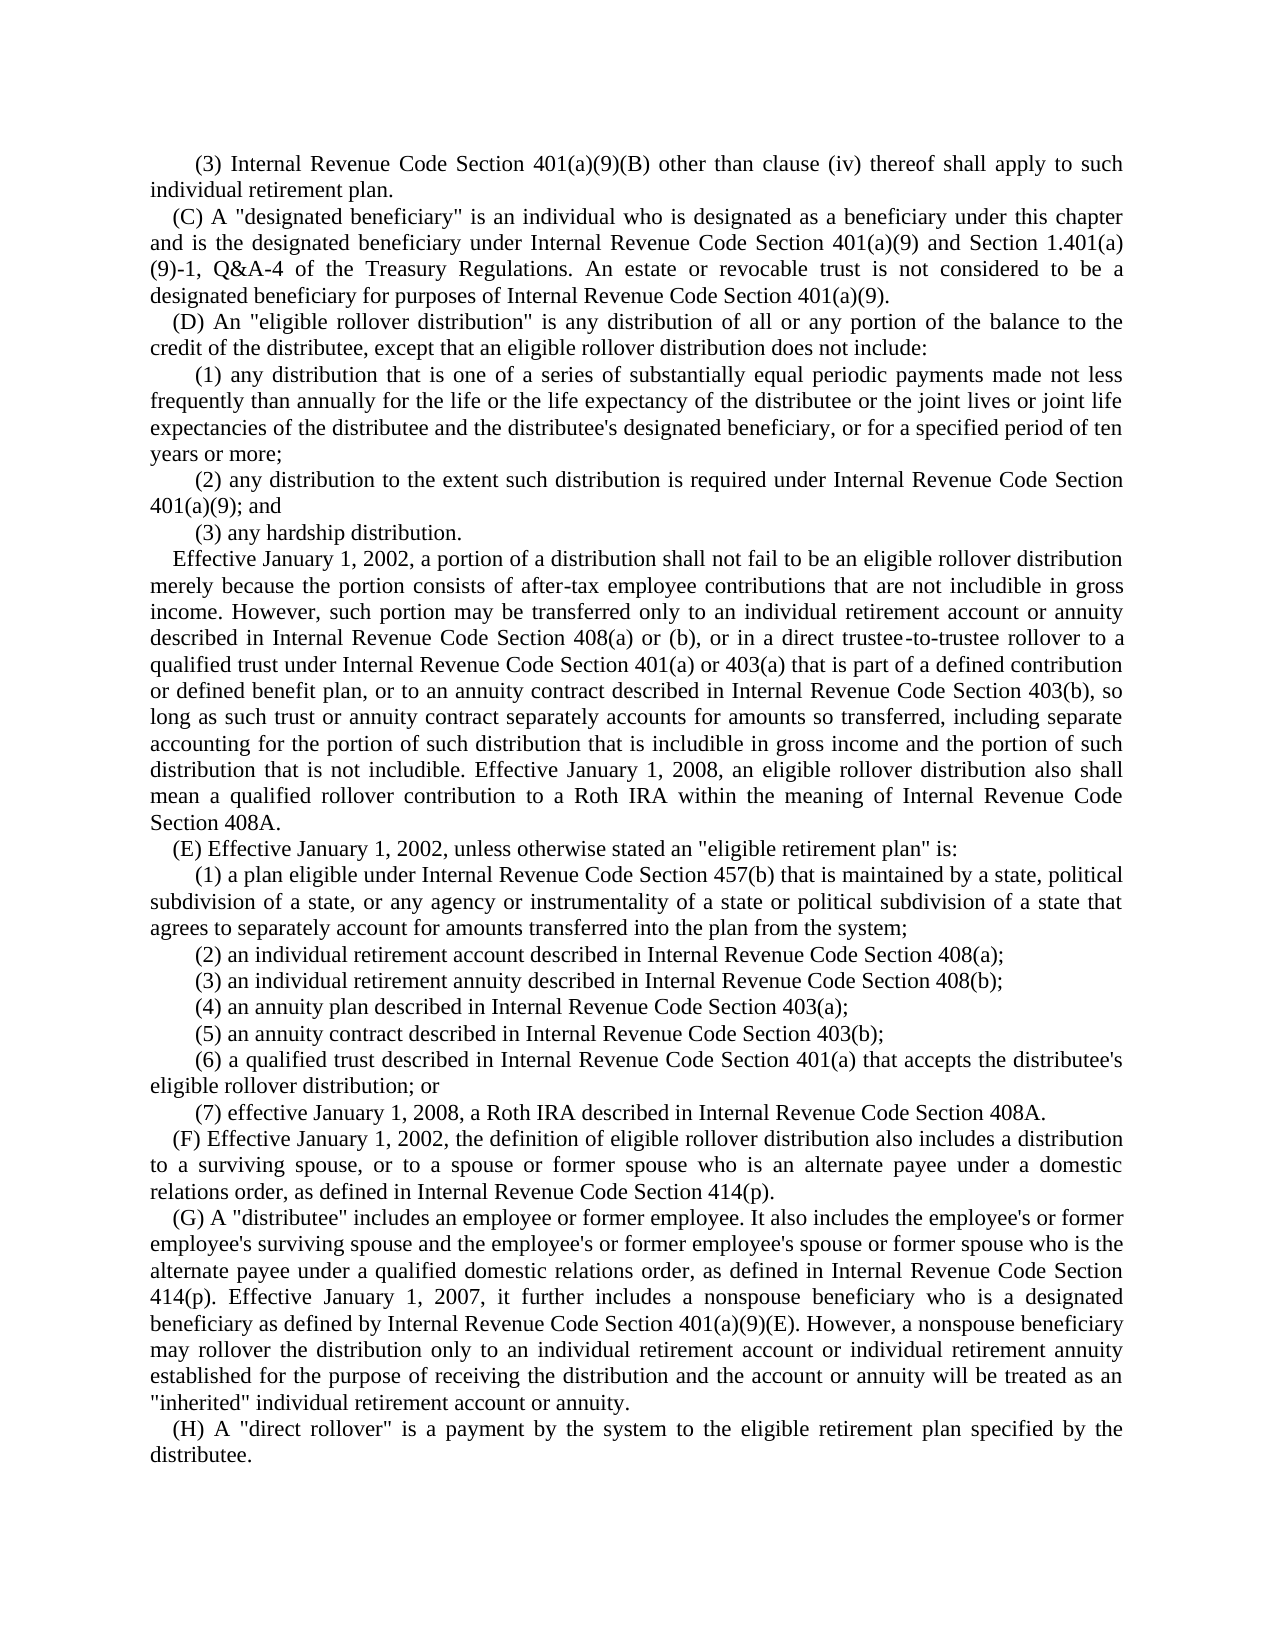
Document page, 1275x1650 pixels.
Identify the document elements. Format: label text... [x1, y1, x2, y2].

text (G) A "distributee" includes an employee or former employee. It also includes the employee's or former employee's surviving spouse and the employee's or former employee's spouse or former spouse who is the alternate payee under a qualified domestic relations order, as defined in Internal Revenue Code Section 414(p). Effective January 1, 2007, it further includes a nonspouse beneficiary who is a designated beneficiary as defined by Internal Revenue Code Section 401(a)(9)(E). However, a nonspouse beneficiary may rollover the distribution only to an individual retirement account or individual retirement annuity established for the purpose of receiving the distribution and the account or annuity will be treated as an "inherited" individual retirement account or annuity. [150, 1204, 1125, 1415]
text (E) Effective January 1, 2002, unless otherwise stated an "eligible retirement plan" is: [150, 835, 1125, 862]
text (2) an individual retirement account described in Internal Revenue Code Section 408(a); [150, 941, 1125, 967]
text (6) a qualified trust described in Internal Revenue Code Section 401(a) that accepts the distributee's eligible rollover distribution; or [150, 1046, 1125, 1099]
text (4) an annuity plan described in Internal Revenue Code Section 403(a); [150, 993, 1125, 1020]
text (3) an individual retirement annuity described in Internal Revenue Code Section 408(b); [150, 967, 1125, 993]
text (3) Internal Revenue Code Section 401(a)(9)(B) other than clause (iv) thereof shall apply to such individual retirement plan. [150, 150, 1125, 203]
text (7) effective January 1, 2008, a Roth IRA described in Internal Revenue Code Section 408A. [150, 1099, 1125, 1125]
text Effective January 1, 2002, a portion of a distribution shall not fail to be an eligible rollover distribution merely because the portion consists of after-tax employee contributions that are not includible in gross income. However, such portion may be transferred only to an individual retirement account or annuity described in Internal Revenue Code Section 408(a) or (b), or in a direct trustee-to-trustee rollover to a qualified trust under Internal Revenue Code Section 401(a) or 403(a) that is part of a defined contribution or defined benefit plan, or to an annuity contract described in Internal Revenue Code Section 403(b), so long as such trust or annuity contract separately accounts for amounts so transferred, including separate accounting for the portion of such distribution that is includible in gross income and the portion of such distribution that is not includible. Effective January 1, 2008, an eligible rollover distribution also shall mean a qualified rollover contribution to a Roth IRA within the meaning of Internal Revenue Code Section 408A. [150, 545, 1125, 835]
text (H) A "direct rollover" is a payment by the system to the eligible retirement plan specified by the distributee. [150, 1415, 1125, 1468]
text (D) An "eligible rollover distribution" is any distribution of all or any portion of the balance to the credit of the distributee, except that an eligible rollover distribution does not include: [150, 308, 1125, 361]
text (3) any hardship distribution. [150, 519, 1125, 545]
text (1) any distribution that is one of a series of substantially equal periodic payments made not less frequently than annually for the life or the life expectancy of the distributee or the joint lives or joint life expectancies of the distributee and the distributee's designated beneficiary, or for a specified period of ten years or more; [150, 361, 1125, 466]
text (2) any distribution to the extent such distribution is required under Internal Revenue Code Section 401(a)(9); and [150, 466, 1125, 519]
text (1) a plan eligible under Internal Revenue Code Section 457(b) that is maintained by a state, political subdivision of a state, or any agency or instrumentality of a state or political subdivision of a state that agrees to separately account for amounts transferred into the plan from the system; [150, 862, 1125, 941]
text (C) A "designated beneficiary" is an individual who is designated as a beneficiary under this chapter and is the designated beneficiary under Internal Revenue Code Section 401(a)(9) and Section 1.401(a)(9)-1, Q&A-4 of the Treasury Regulations. An estate or revocable trust is not considered to be a designated beneficiary for purposes of Internal Revenue Code Section 401(a)(9). [150, 203, 1125, 308]
text (F) Effective January 1, 2002, the definition of eligible rollover distribution also includes a distribution to a surviving spouse, or to a spouse or former spouse who is an alternate payee under a domestic relations order, as defined in Internal Revenue Code Section 414(p). [150, 1125, 1125, 1204]
text (5) an annuity contract described in Internal Revenue Code Section 403(b); [150, 1020, 1125, 1046]
